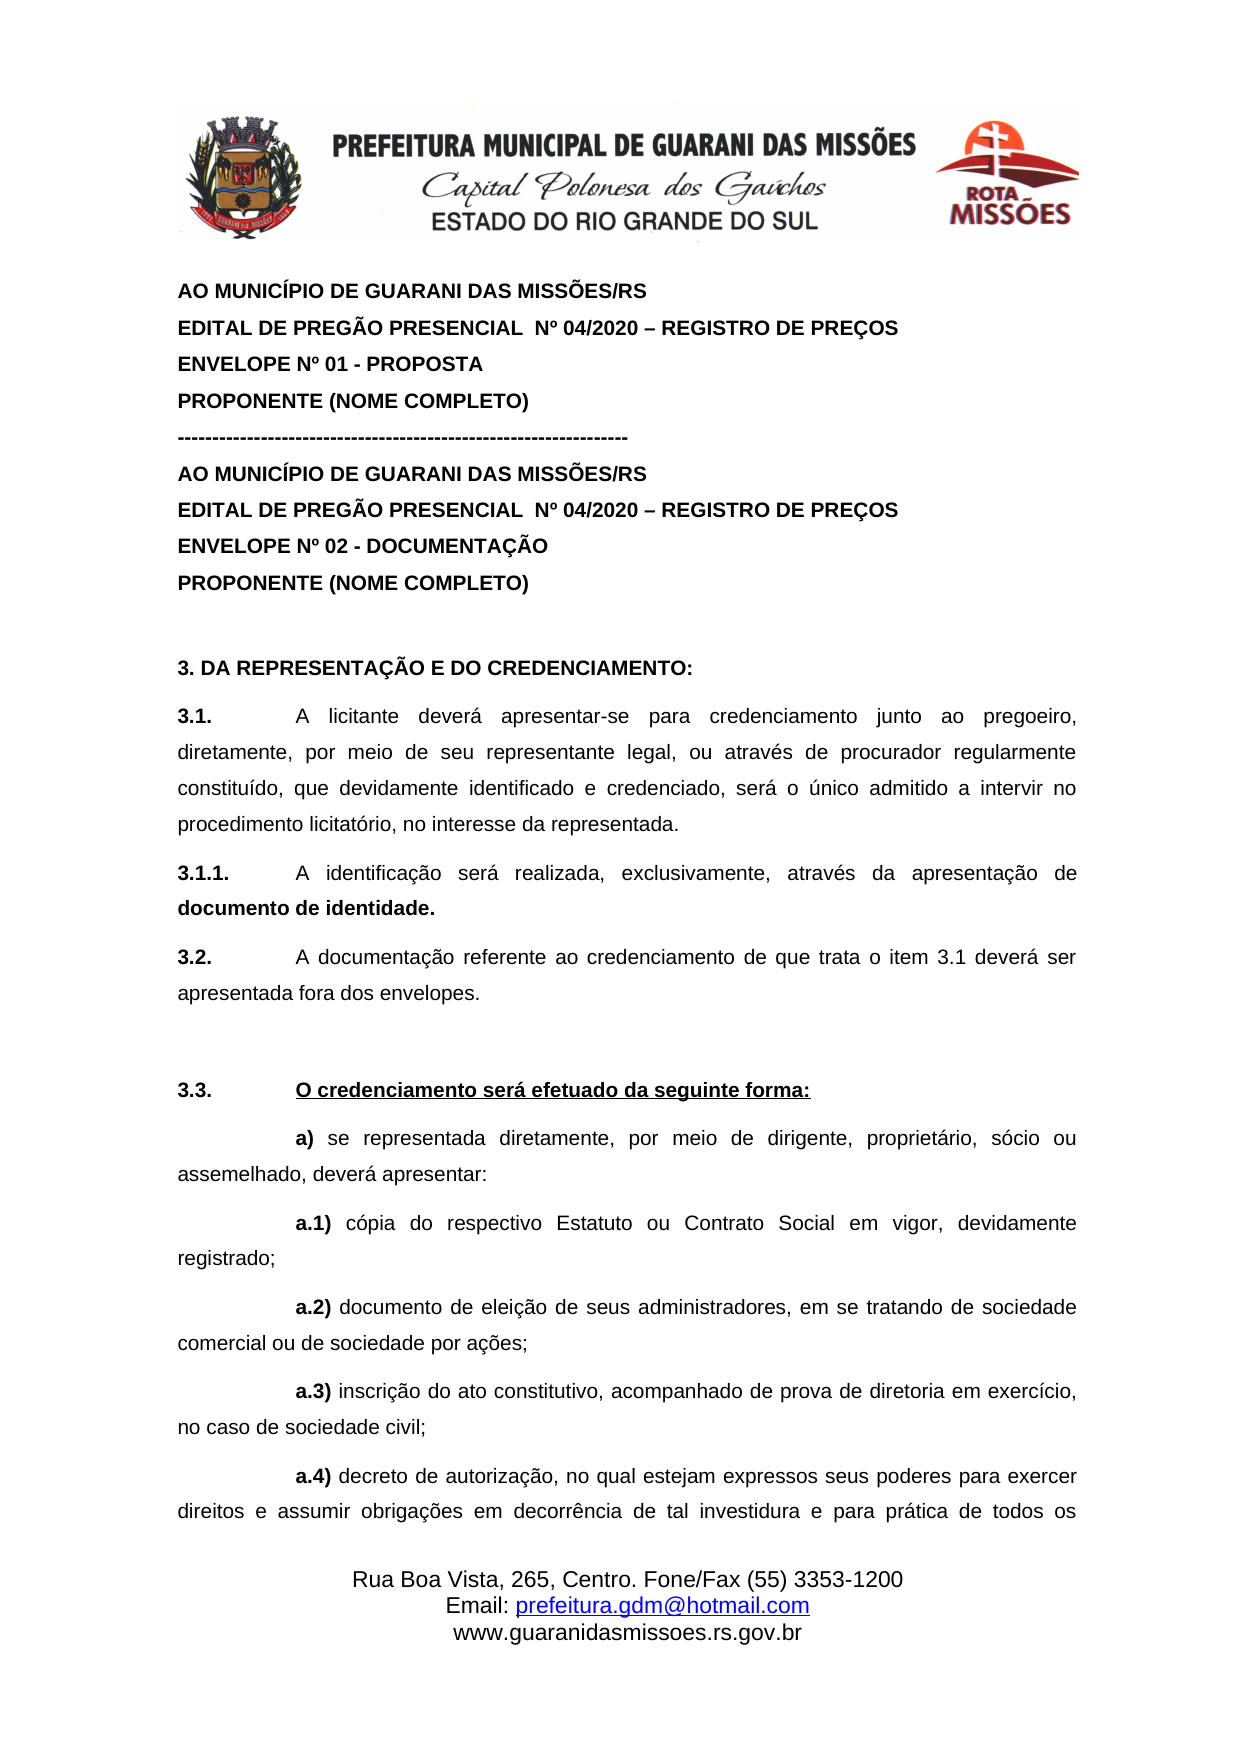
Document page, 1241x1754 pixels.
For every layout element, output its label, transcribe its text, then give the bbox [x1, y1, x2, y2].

text a.2) documento de eleição de seus administradores, em se tratando de sociedade comercial ou de sociedade por ações; [177, 1295, 1078, 1354]
picture [177, 101, 1079, 243]
text 3.2. A documentação referente ao credenciamento de que trata o item 3.1 deverá ser apresentada fora dos envelopes. [177, 945, 1078, 1004]
text 3.1.1. A identificação será realizada, exclusivamente, através da apresentação de documento de identidade. [177, 860, 1078, 920]
text EDITAL DE PREGÃO PRESENCIAL Nº 04/2020 – REGISTRO DE PREÇOS [177, 498, 1078, 522]
text PROPONENTE (NOME COMPLETO) [177, 571, 1078, 595]
text PROPONENTE (NOME COMPLETO) [177, 388, 1078, 412]
text 3.1. A licitante deverá apresentar-se para credenciamento junto ao pregoeiro, diretamente, por meio de seu representante legal, ou através de procurador regularmente constituído, que devidamente identificado e credenciado, será o único admitido a intervir no procedimento licitatório, no interesse da representada. [177, 704, 1078, 836]
text 3.3. O credenciamento será efetuado da seguinte forma: [177, 1077, 1078, 1101]
text EDITAL DE PREGÃO PRESENCIAL Nº 04/2020 – REGISTRO DE PREÇOS [177, 316, 1078, 339]
text ENVELOPE Nº 02 - DOCUMENTAÇÃO [177, 534, 1078, 558]
text AO MUNICÍPIO DE GUARANI DAS MISSÕES/RS [177, 279, 1078, 303]
text a.3) inscrição do ato constitutivo, acompanhado de prova de diretoria em exercício, no caso de sociedade civil; [177, 1379, 1078, 1439]
text 3. DA REPRESENTAÇÃO E DO CREDENCIAMENTO: [177, 656, 1078, 679]
text AO MUNICÍPIO DE GUARANI DAS MISSÕES/RS [177, 461, 1078, 485]
text ----------------------------------------------------------------- [177, 425, 1078, 449]
text ENVELOPE Nº 01 - PROPOSTA [177, 352, 1078, 376]
text a) se representada diretamente, por meio de dirigente, proprietário, sócio ou assemelhado, deverá apresentar: [177, 1126, 1078, 1186]
text a.1) cópia do respectivo Estatuto ou Contrato Social em vigor, devidamente registrado; [177, 1210, 1078, 1270]
